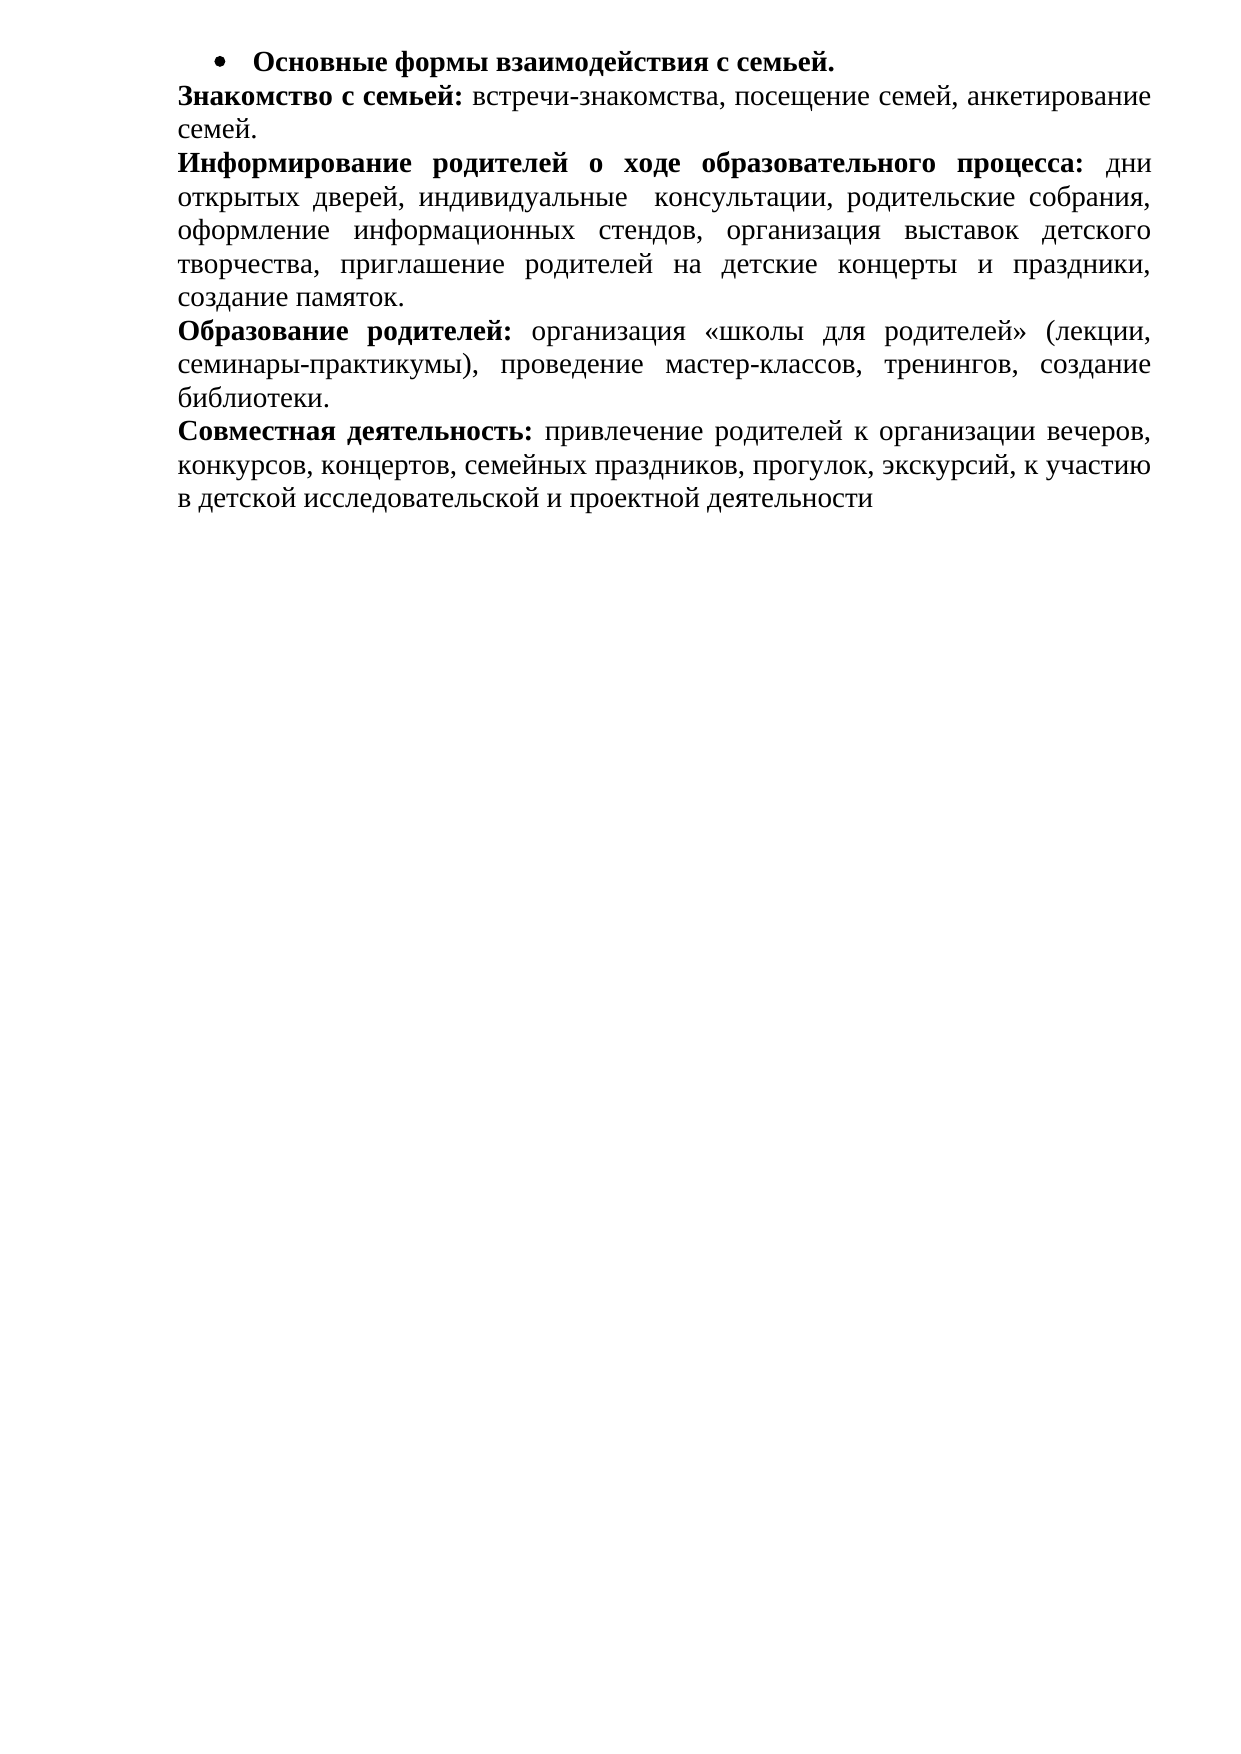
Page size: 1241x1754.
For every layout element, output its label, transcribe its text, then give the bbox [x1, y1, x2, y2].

text Информирование родителей о ходе образовательного процесса: дни открытых дверей, индивидуальные консультации, родительские собрания, оформление информационных стендов, организация выставок детского творчества, приглашение родителей на детские концерты и праздники, создание памяток. [177, 145, 1152, 313]
text Знакомство с семьей: встречи-знакомства, посещение семей, анкетирование семей. [177, 78, 1152, 145]
text Образование родителей: организация «школы для родителей» (лекции, семинары-практикумы), проведение мастер-классов, тренингов, создание библиотеки. [177, 313, 1152, 413]
list Основные формы взаимодействия с семьей. [215, 44, 1152, 78]
text Совместная деятельность: привлечение родителей к организации вечеров, конкурсов, концертов, семейных праздников, прогулок, экскурсий, к участию в детской исследовательской и проектной деятельности [177, 413, 1152, 514]
